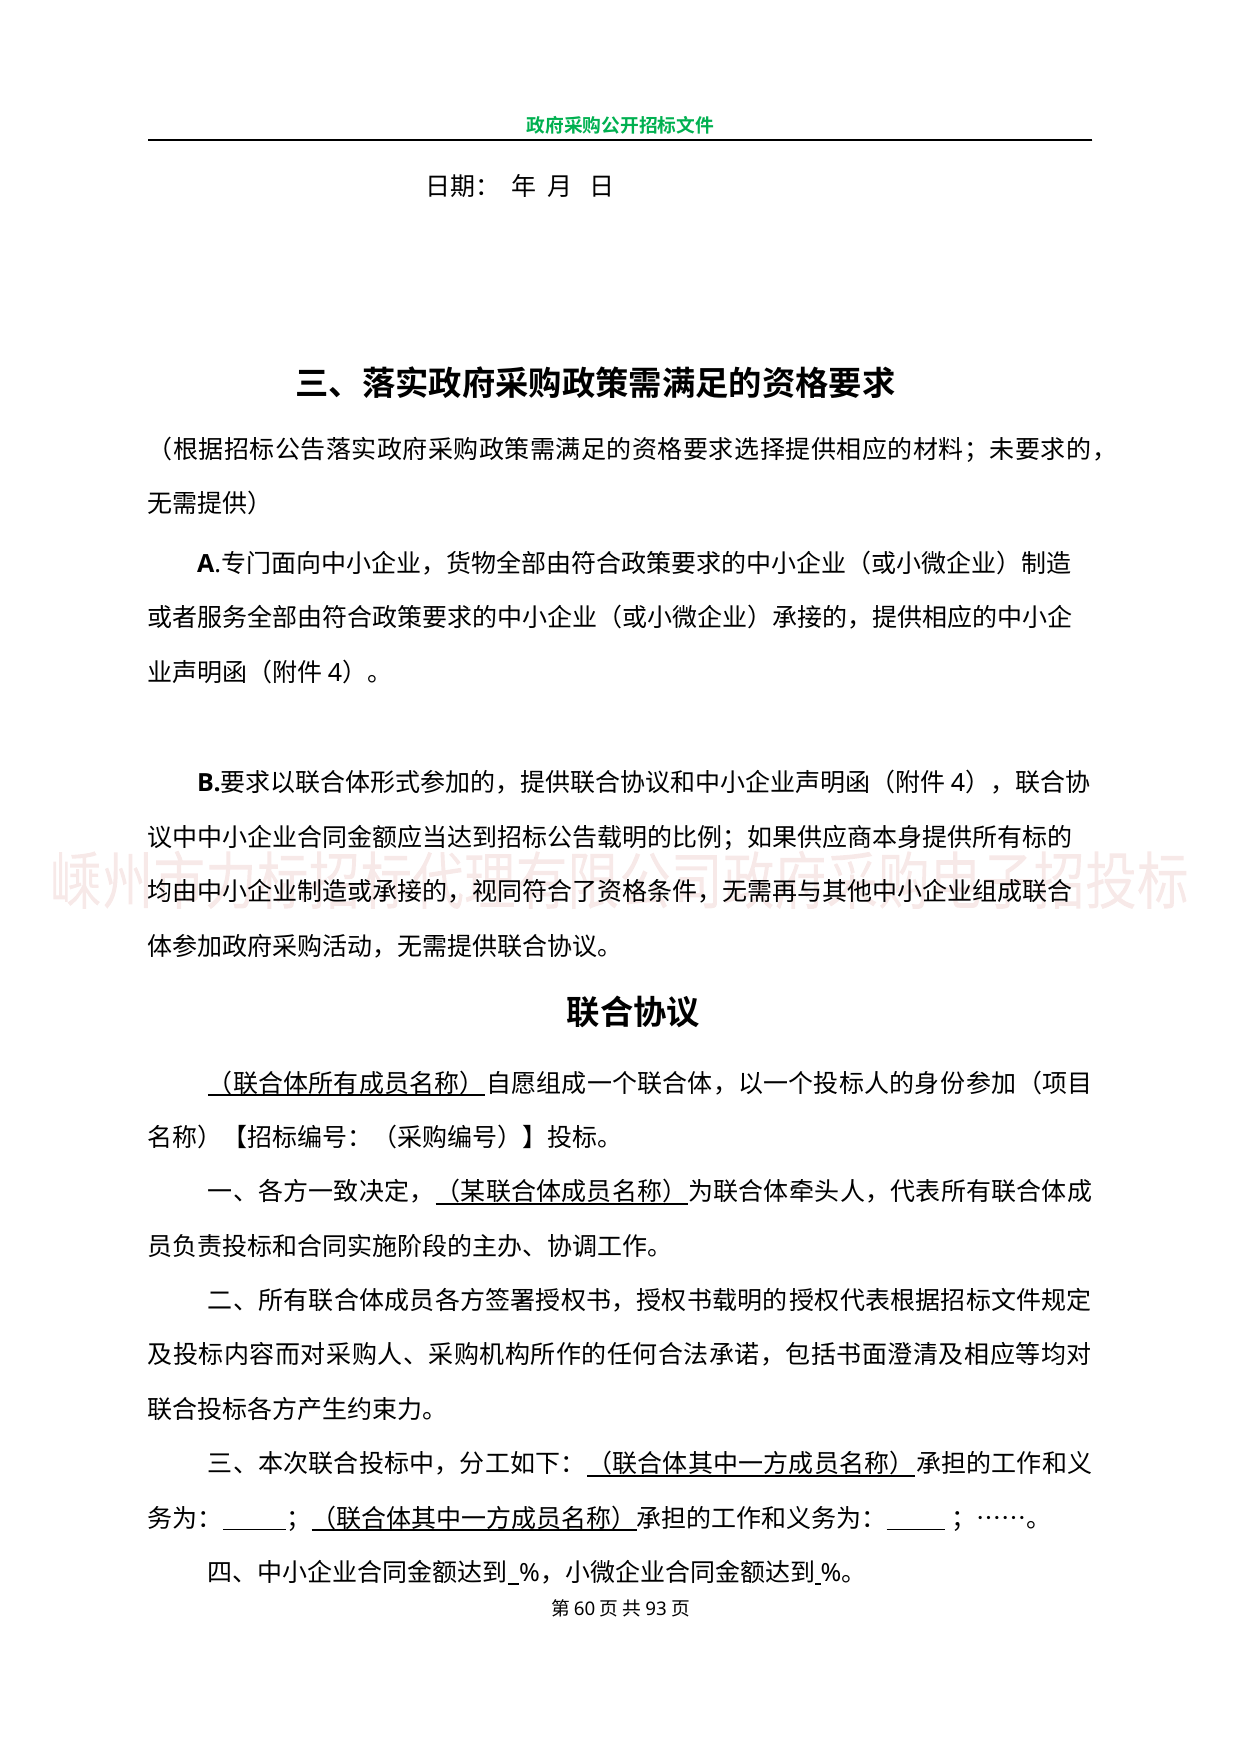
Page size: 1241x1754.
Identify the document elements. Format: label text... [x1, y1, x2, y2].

text （联合体所有成员名称）自愿组成一个联合体，以一个投标人的身份参加（项目名称）【招标编号：（采购编号）】投标。 [148, 1063, 1092, 1154]
text 四、中小企业合同金额达到 %，小微企业合同金额达到 %。 [148, 1552, 1092, 1589]
text 二、所有联合体成员各方签署授权书，授权书载明的授权代表根据招标文件规定及投标内容而对采购人、采购机构所作的任何合法承诺，包括书面澄清及相应等均对联合投标各方产生约束力。 [148, 1281, 1092, 1426]
text （根据招标公告落实政府采购政策需满足的资格要求选择提供相应的材料；未要求的，无需提供） [148, 429, 1092, 520]
text 一、各方一致决定，（某联合体成员名称）为联合体牵头人，代表所有联合体成员负责投标和合同实施阶段的主办、协调工作。 [148, 1172, 1092, 1262]
text B.要求以联合体形式参加的，提供联合协议和中小企业声明函（附件4），联合协议中中小企业合同金额应当达到招标公告载明的比例；如果供应商本身提供所有标的均由中小企业制造或承接的，视同符合了资格条件，无需再与其他中小企业组成联合体参加政府采购活动，无需提供联合协议。 [148, 763, 1092, 962]
text 联合协议 [148, 986, 1092, 1034]
text A.专门面向中小企业，货物全部由符合政策要求的中小企业（或小微企业）制造或者服务全部由符合政策要求的中小企业（或小微企业）承接的，提供相应的中小企业声明函（附件4）。 [148, 543, 1092, 688]
text 三、本次联合投标中，分工如下：（联合体其中一方成员名称）承担的工作和义务为： ；（联合体其中一方成员名称）承担的工作和义务为： ；……。 [148, 1444, 1092, 1534]
text 三、落实政府采购政策需满足的资格要求 [148, 357, 1042, 405]
text 日期： 年 月 日 [148, 167, 1092, 203]
